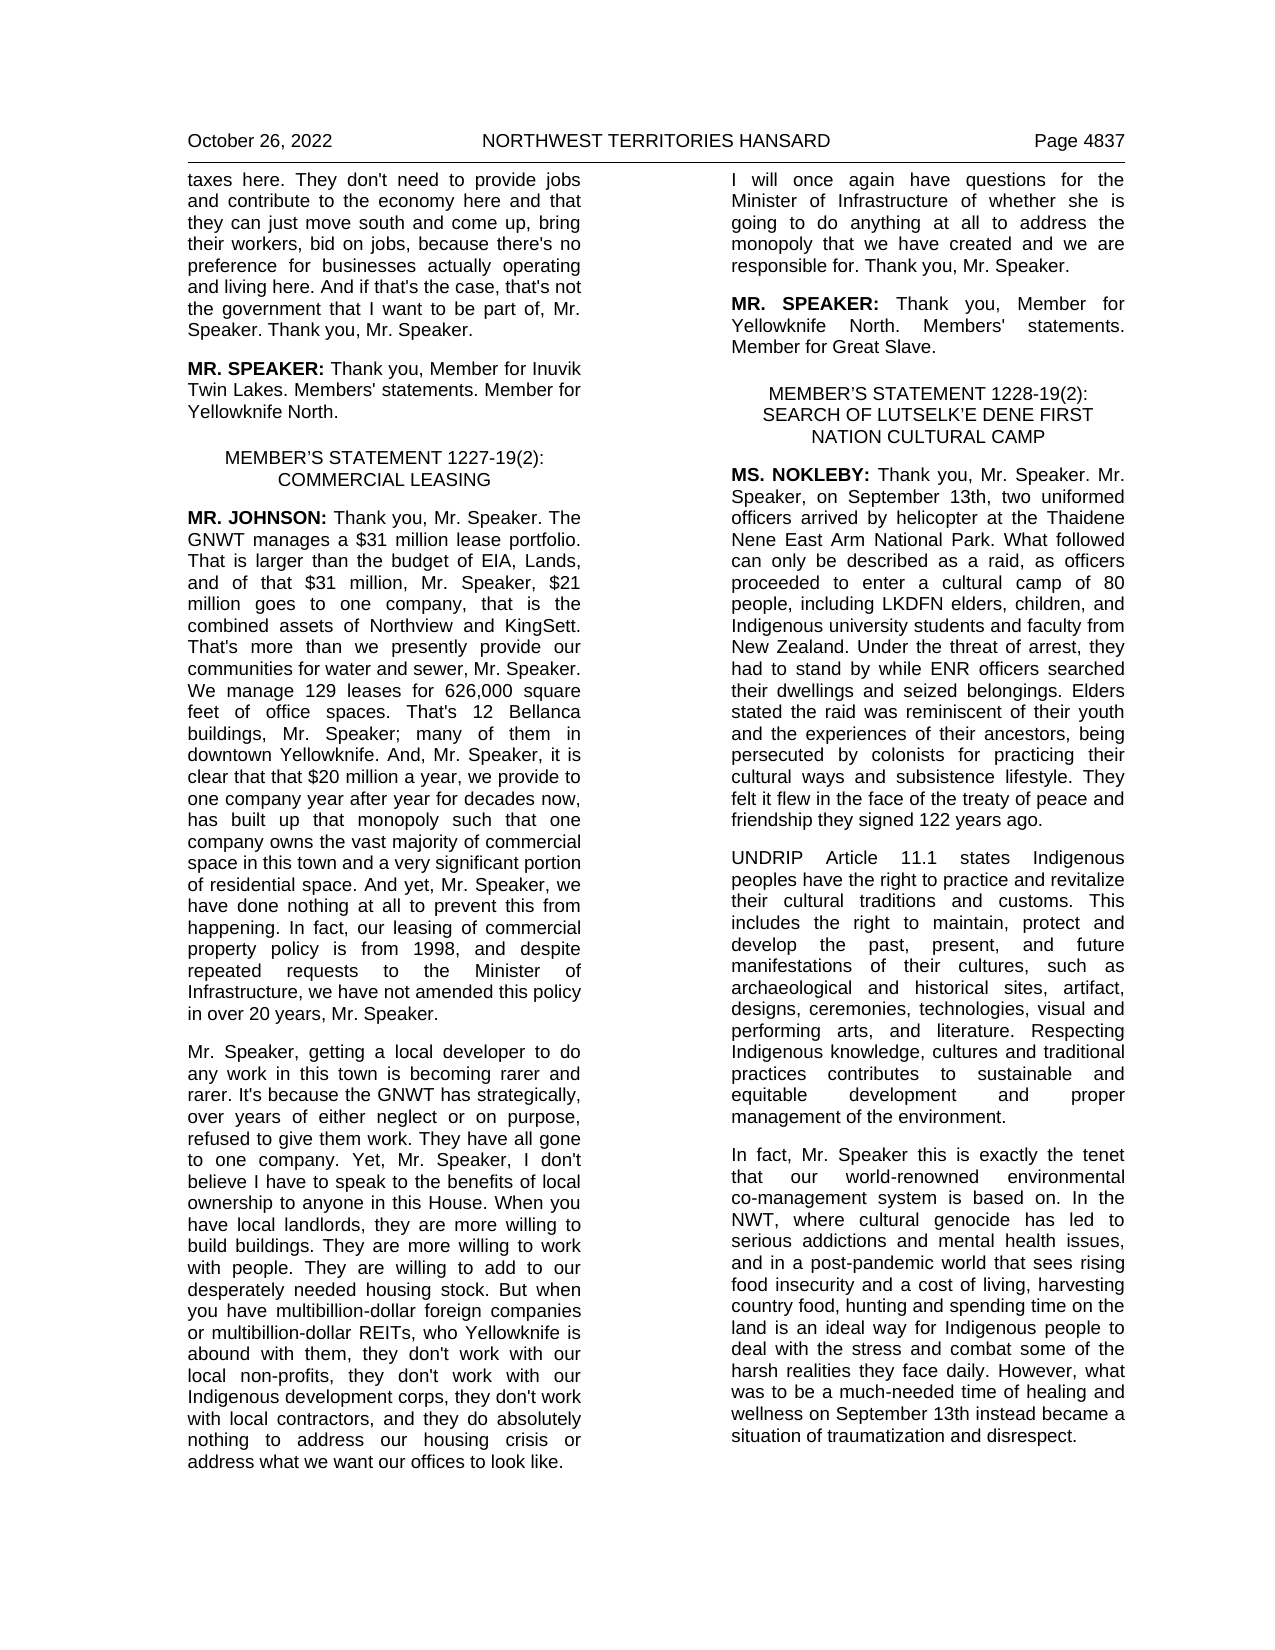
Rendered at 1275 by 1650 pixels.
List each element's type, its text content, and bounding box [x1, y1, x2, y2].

text MR. JOHNSON: Thank you, Mr. Speaker. The GNWT manages a $31 million lease portfolio. That is larger than the budget of EIA, Lands, and of that $31 million, Mr. Speaker, $21 million goes to one company, that is the combined assets of Northview and KingSett. That's more than we presently provide our communities for water and sewer, Mr. Speaker. We manage 129 leases for 626,000 square feet of office spaces. That's 12 Bellanca buildings, Mr. Speaker; many of them in downtown Yellowknife. And, Mr. Speaker, it is clear that that $20 million a year, we provide to one company year after year for decades now, has built up that monopoly such that one company owns the vast majority of commercial space in this town and a very significant portion of residential space. And yet, Mr. Speaker, we have done nothing at all to prevent this from happening. In fact, our leasing of commercial property policy is from 1998, and despite repeated requests to the Minister of Infrastructure, we have not amended this policy in over 20 years, Mr. Speaker. [187, 507, 581, 1024]
subtitle Member’s Statement 1228-19(2): Search of Lutselk’e Dene First Nation Cultural Camp [731, 382, 1125, 447]
text In fact, Mr. Speaker this is exactly the tenet that our world-renowned environmental co-management system is based on. In the NWT, where cultural genocide has led to serious addictions and mental health issues, and in a post-pandemic world that sees rising food insecurity and a cost of living, harvesting country food, hunting and spending time on the land is an ideal way for Indigenous people to deal with the stress and combat some of the harsh realities they face daily. However, what was to be a much-needed time of healing and wellness on September 13th instead became a situation of traumatization and disrespect. [731, 1144, 1125, 1446]
text I will once again have questions for the Minister of Infrastructure of whether she is going to do anything at all to address the monopoly that we have created and we are responsible for. Thank you, Mr. Speaker. [731, 168, 1125, 276]
subtitle Member’s Statement 1227-19(2): Commercial Leasing [187, 447, 581, 490]
text MR. SPEAKER: Thank you, Member for Inuvik Twin Lakes. Members' statements. Member for Yellowknife North. [187, 357, 581, 422]
text UNDRIP Article 11.1 states Indigenous peoples have the right to practice and revitalize their cultural traditions and customs. This includes the right to maintain, protect and develop the past, present, and future manifestations of their cultures, such as archaeological and historical sites, artifact, designs, ceremonies, technologies, visual and performing arts, and literature. Respecting Indigenous knowledge, cultures and traditional practices contributes to sustainable and equitable development and proper management of the environment. [731, 847, 1125, 1127]
text Mr. Speaker, getting a local developer to do any work in this town is becoming rarer and rarer. It's because the GNWT has strategically, over years of either neglect or on purpose, refused to give them work. They have all gone to one company. Yet, Mr. Speaker, I don't believe I have to speak to the benefits of local ownership to anyone in this House. When you have local landlords, they are more willing to build buildings. They are more willing to work with people. They are willing to add to our desperately needed housing stock. But when you have multibillion-dollar foreign companies or multibillion-dollar REITs, who Yellowknife is abound with them, they don't work with our local non-profits, they don't work with our Indigenous development corps, they don't work with local contractors, and they do absolutely nothing to address our housing crisis or address what we want our offices to look like. [187, 1041, 581, 1472]
text MS. NOKLEBY: Thank you, Mr. Speaker. Mr. Speaker, on September 13th, two uniformed officers arrived by helicopter at the Thaidene Nene East Arm National Park. What followed can only be described as a raid, as officers proceeded to enter a cultural camp of 80 people, including LKDFN elders, children, and Indigenous university students and faculty from New Zealand. Under the threat of arrest, they had to stand by while ENR officers searched their dwellings and seized belongings. Elders stated the raid was reminiscent of their youth and the experiences of their ancestors, being persecuted by colonists for practicing their cultural ways and subsistence lifestyle. They felt it flew in the face of the treaty of peace and friendship they signed 122 years ago. [731, 464, 1125, 830]
text MR. SPEAKER: Thank you, Member for Yellowknife North. Members' statements. Member for Great Slave. [731, 293, 1125, 357]
